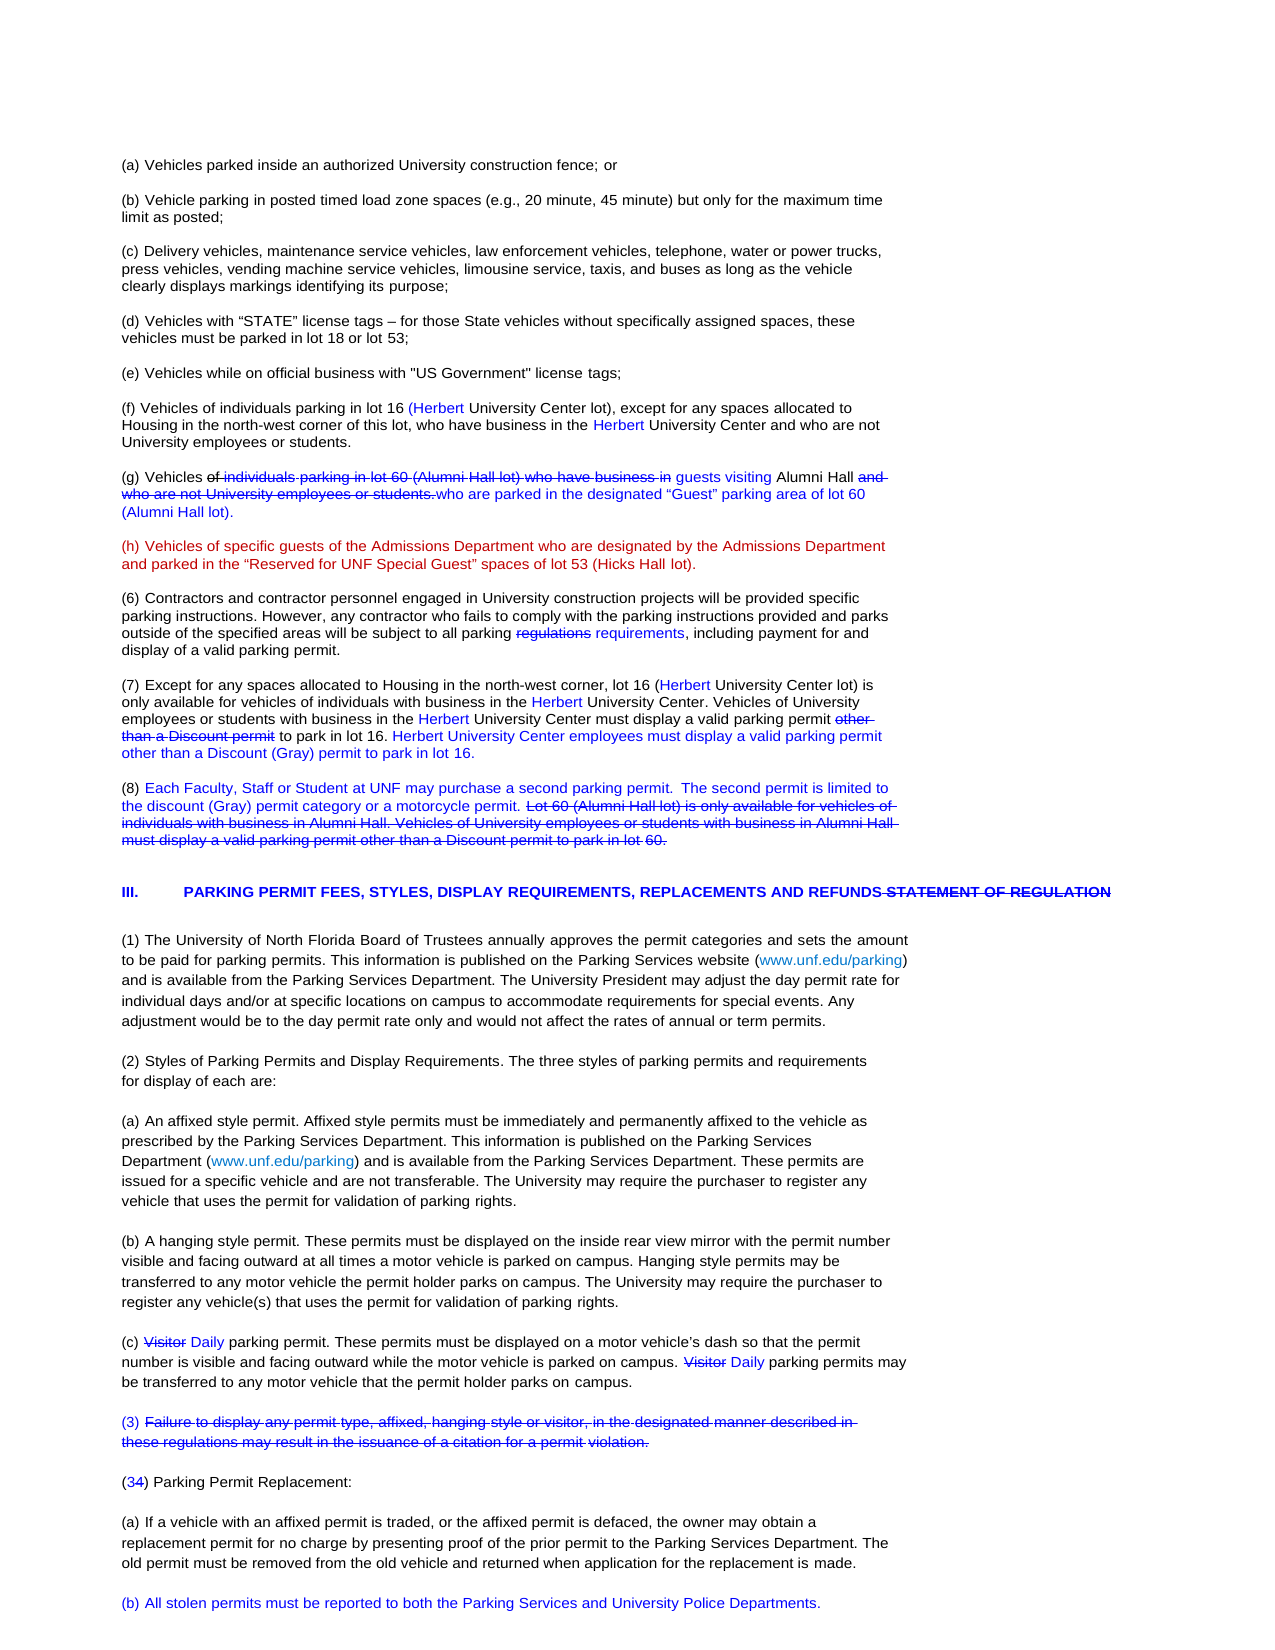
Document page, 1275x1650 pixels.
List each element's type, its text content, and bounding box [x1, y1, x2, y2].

list Visitor Daily parking permit. These permits must be displayed on a motor vehicle’s dash so that the permit number is visible and facing outward while the motor vehicle is parked on campus. Visitor Daily parking permits may be transferred to any motor vehicle that the permit holder parks on campus. [121, 1333, 909, 1390]
list Vehicles with “STATE” license tags – for those State vehicles without specifically assigned spaces, these vehicles must be parked in lot 18 or lot 53; [121, 312, 908, 347]
list Styles of Parking Permits and Display Requirements. The three styles of parking permits and requirements for display of each are: [121, 1052, 883, 1089]
list Vehicles parked inside an authorized University construction fence; or [121, 156, 1275, 173]
subtitle PARKING PERMIT FEES, STYLES, DISPLAY REQUIREMENTS, REPLACEMENTS AND REFUNDS STATEMENT OF REGULATION [121, 883, 1275, 900]
list If a vehicle with an affixed permit is traded, or the affixed permit is defaced, the owner may obtain a replacement permit for no charge by presenting proof of the prior permit to the Parking Services Department. The old permit must be removed from the old vehicle and returned when application for the replacement is made. [121, 1514, 902, 1571]
text (34) Parking Permit Replacement: [121, 1474, 1275, 1491]
list Vehicles of individuals parking in lot 60 (Alumni Hall lot) who have business in guests visiting Alumni Hall and who are not University employees or students.who are parked in the designated “Guest” parking area of lot 60 (Alumni Hall lot). [121, 469, 909, 520]
list Vehicles while on official business with "US Government" license tags; [121, 365, 1275, 381]
list Vehicle parking in posted timed load zone spaces (e.g., 20 minute, 45 minute) but only for the maximum time limit as posted; [121, 191, 907, 225]
list Delivery vehicles, maintenance service vehicles, law enforcement vehicles, telephone, water or power trucks, press vehicles, vending machine service vehicles, limousine service, taxis, and buses as long as the vehicle clearly displays markings identifying its purpose; [121, 243, 895, 294]
list A hanging style permit. These permits must be displayed on the inside rear view mirror with the permit number visible and facing outward at all times a motor vehicle is parked on campus. Hanging style permits may be transferred to any motor vehicle the permit holder parks on campus. The University may require the purchaser to register any vehicle(s) that uses the permit for validation of parking rights. [121, 1233, 911, 1310]
list Vehicles of specific guests of the Admissions Department who are designated by the Admissions Department and parked in the “Reserved for UNF Special Guest” spaces of lot 53 (Hicks Hall lot). [121, 538, 908, 572]
list Contractors and contractor personnel engaged in University construction projects will be provided specific parking instructions. However, any contractor who fails to comply with the parking instructions provided and parks outside of the specified areas will be subject to all parking regulations requirements, including payment for and display of a valid parking permit. [121, 590, 909, 658]
list Vehicles of individuals parking in lot 16 (Herbert University Center lot), except for any spaces allocated to Housing in the north-west corner of this lot, who have business in the Herbert University Center and who are not University employees or students. [121, 400, 905, 451]
list Except for any spaces allocated to Housing in the north-west corner, lot 16 (Herbert University Center lot) is only available for vehicles of individuals with business in the Herbert University Center. Vehicles of University employees or students with business in the Herbert University Center must display a valid parking permit other than a Discount permit to park in lot 16. Herbert University Center employees must display a valid parking permit other than a Discount (Gray) permit to park in lot 16. [121, 676, 899, 762]
list An affixed style permit. Affixed style permits must be immediately and permanently affixed to the vehicle as prescribed by the Parking Services Department. This information is published on the Parking Services Department (www.unf.edu/parking) and is available from the Parking Services Department. These permits are issued for a specific vehicle and are not transferable. The University may require the purchaser to register any vehicle that uses the permit for validation of parking rights. [121, 1113, 894, 1210]
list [121, 1594, 866, 1611]
text individual days and/or at specific locations on campus to accommodate requirements for special events. Any adjustment would be to the day permit rate only and would not affect the rates of annual or term permits. [121, 992, 857, 1029]
list Failure to display any permit type, affixed, hanging style or visitor, in the designated manner described in these regulations may result in the issuance of a citation for a permit violation. [121, 1414, 888, 1451]
list Each Faculty, Staff or Student at UNF may purchase a second parking permit. The second permit is limited to the discount (Gray) permit category or a motorcycle permit. Lot 60 (Alumni Hall lot) is only available for vehicles of individuals with business in Alumni Hall. Vehicles of University employees or students with business in Alumni Hall must display a valid parking permit other than a Discount permit to park in lot 60. [121, 780, 909, 848]
list The University of North Florida Board of Trustees annually approves the permit categories and sets the amount to be paid for parking permits. This information is published on the Parking Services website (www.unf.edu/parking) and is available from the Parking Services Department. The University President may adjust the day permit rate for [121, 932, 909, 989]
